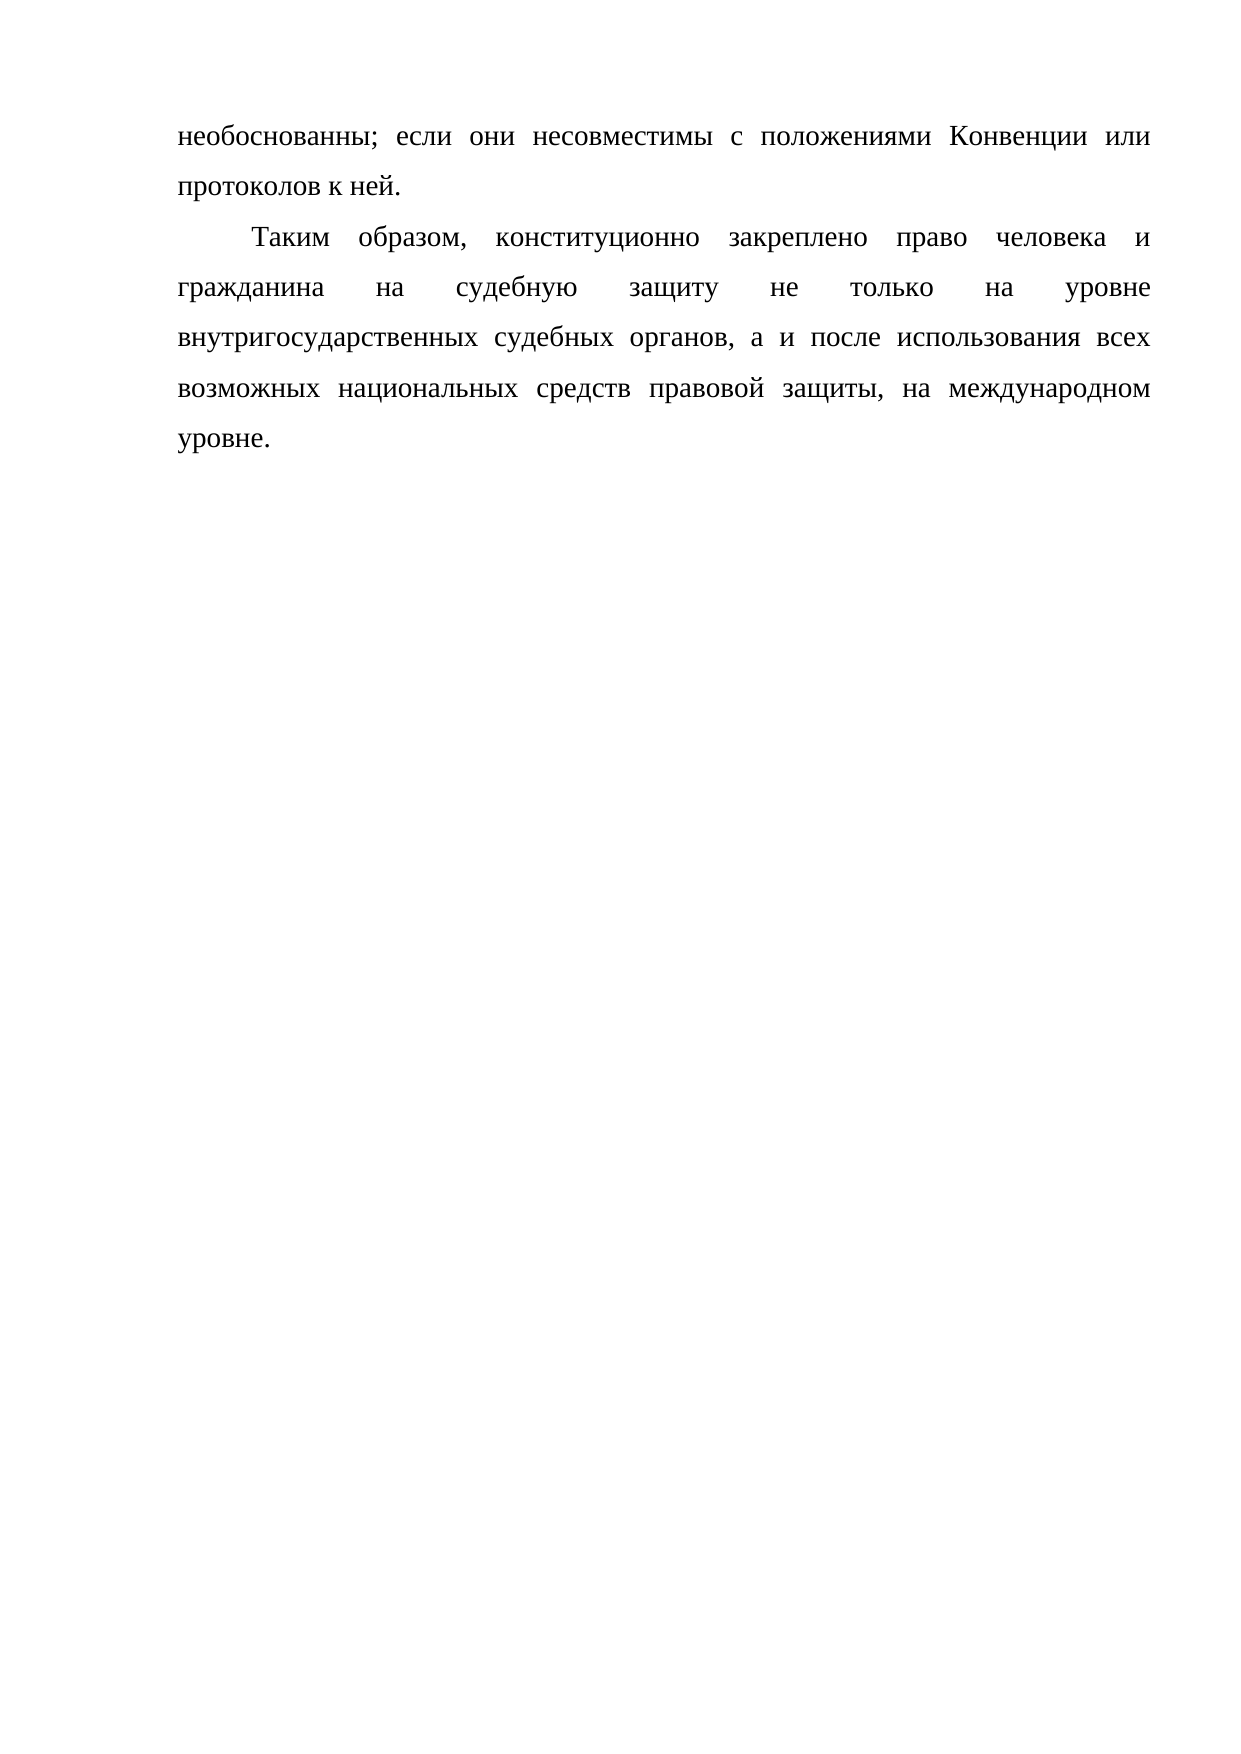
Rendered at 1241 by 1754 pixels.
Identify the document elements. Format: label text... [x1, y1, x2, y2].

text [177, 118, 1152, 202]
text Таким образом, конституционно закреплено право человека и гражданина на судебную защиту не только на уровне внутригосударственных судебных органов, а и после использования всех возможных национальных средств правовой защиты, на международном уровне. [177, 219, 1152, 453]
